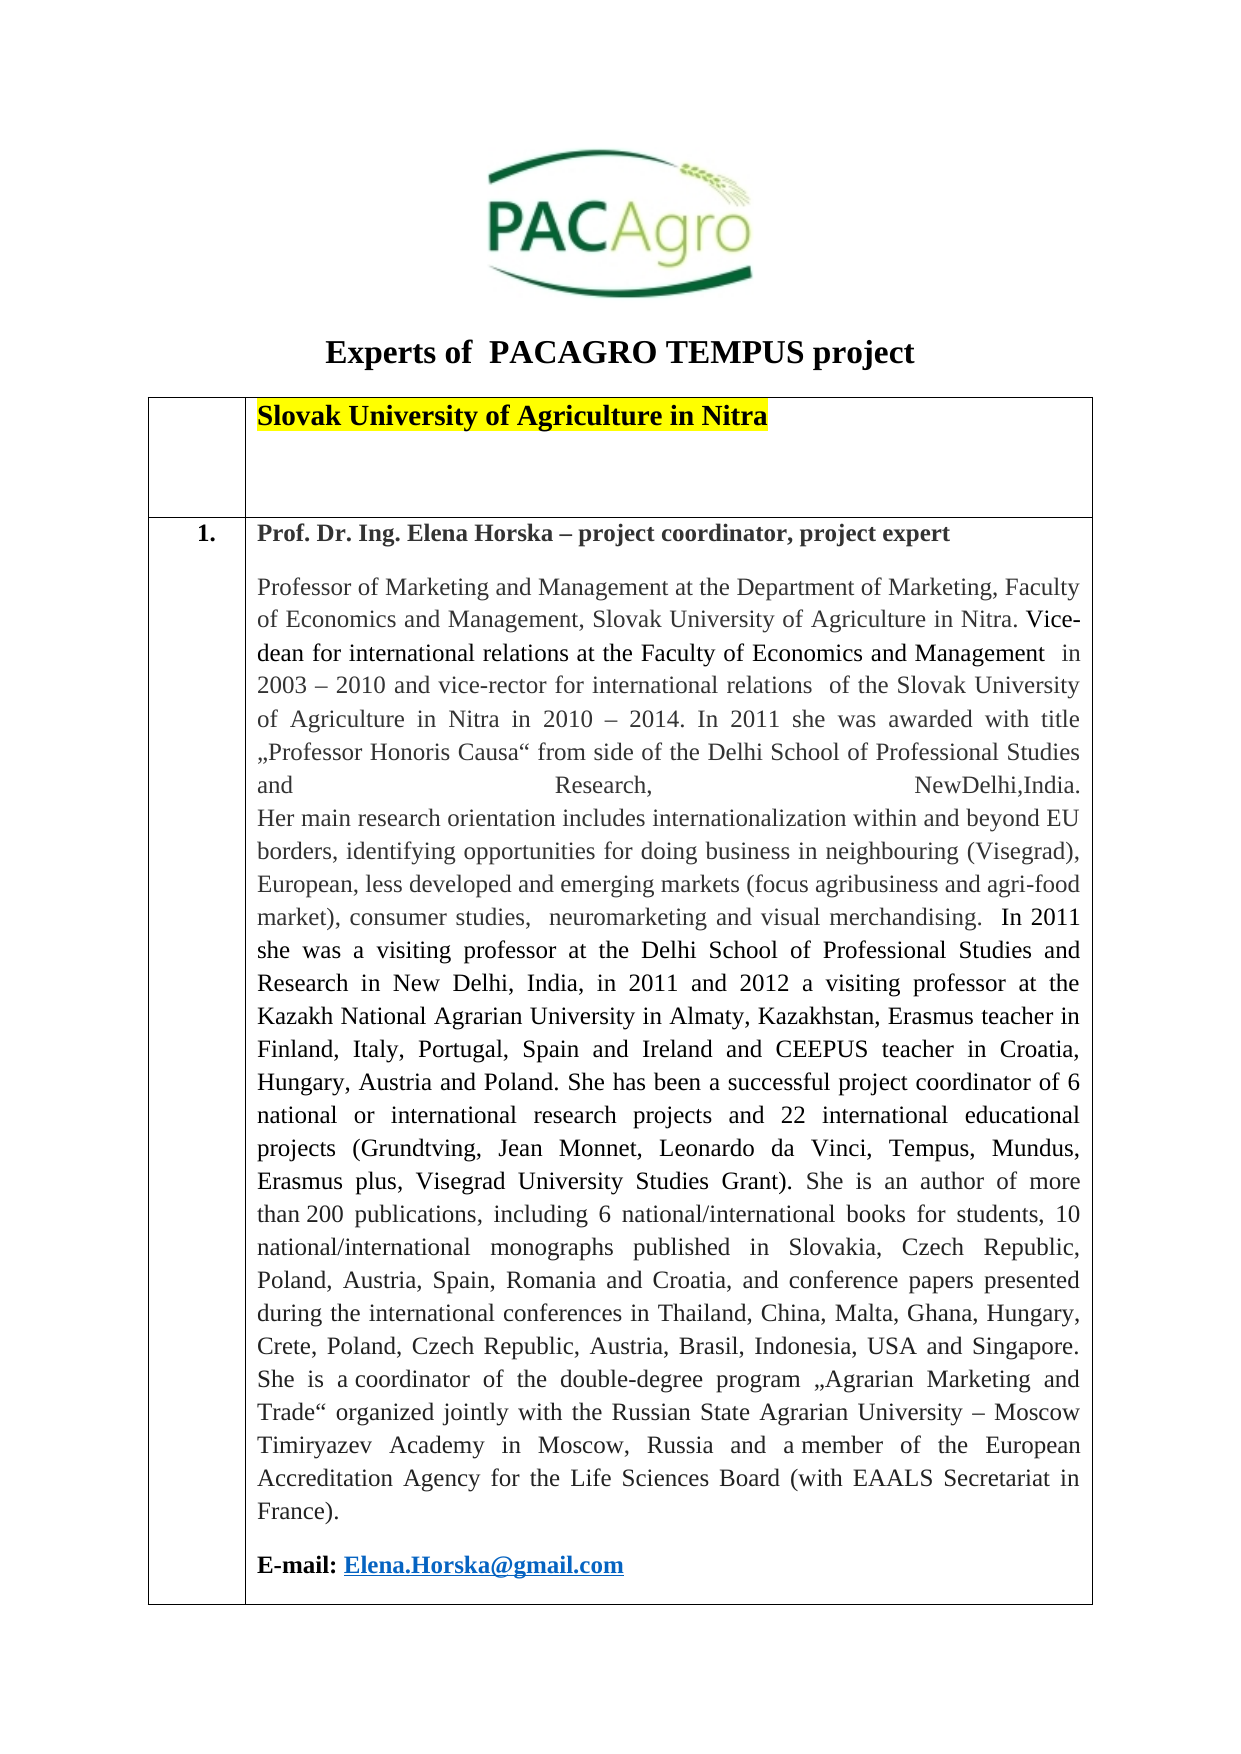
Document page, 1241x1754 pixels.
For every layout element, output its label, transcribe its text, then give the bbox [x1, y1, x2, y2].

table_cell [149, 518, 245, 1603]
table_header [149, 398, 245, 517]
picture [486, 147, 754, 307]
table_header Slovak University of Agriculture in Nitra [246, 398, 1092, 517]
table_cell Prof. Dr. Ing. Elena Horska – project coordinator, project expert Professor of Marketing and Management at the Department of Marketing, Faculty of Economics and Management, Slovak University of Agriculture in Nitra. Vice-dean for international relations at the Faculty of Economics and Management in 2003 – 2010 and vice-rector for international relations of the Slovak University of Agriculture in Nitra in 2010 – 2014. In 2011 she was awarded with title „Professor Honoris Causa“ from side of the Delhi School of Professional Studies and Research, NewDelhi,India. Her main research orientation includes internationalization within and beyond EU borders, identifying opportunities for doing business in neighbouring (Visegrad), European, less developed and emerging markets (focus agribusiness and agri-food market), consumer studies, neuromarketing and visual merchandising. In 2011 she was a visiting professor at the Delhi School of Professional Studies and Research in New Delhi, India, in 2011 and 2012 a visiting professor at the Kazakh National Agrarian University in Almaty, Kazakhstan, Erasmus teacher in Finland, Italy, Portugal, Spain and Ireland and CEEPUS teacher in Croatia, Hungary, Austria and Poland. She has been a successful project coordinator of 6 national or international research projects and 22 international educational projects (Grundtving, Jean Monnet, Leonardo da Vinci, Tempus, Mundus, Erasmus plus, Visegrad University Studies Grant). She is an author of more than 200 publications, including 6 national/international books for students, 10 national/international monographs published in Slovakia, Czech Republic, Poland, Austria, Spain, Romania and Croatia, and conference papers presented during the international conferences in Thailand, China, Malta, Ghana, Hungary, Crete, Poland, Czech Republic, Austria, Brasil, Indonesia, USA and Singapore. She is a coordinator of the double-degree program „Agrarian Marketing and Trade“ organized jointly with the Russian State Agrarian University – Moscow Timiryazev Academy in Moscow, Russia and a member of the European Accreditation Agency for the Life Sciences Board (with EAALS Secretariat in France). E-mail: Elena.Horska@gmail.com [246, 518, 1092, 1603]
text Experts of PACAGRO TEMPUS project [148, 332, 1093, 370]
